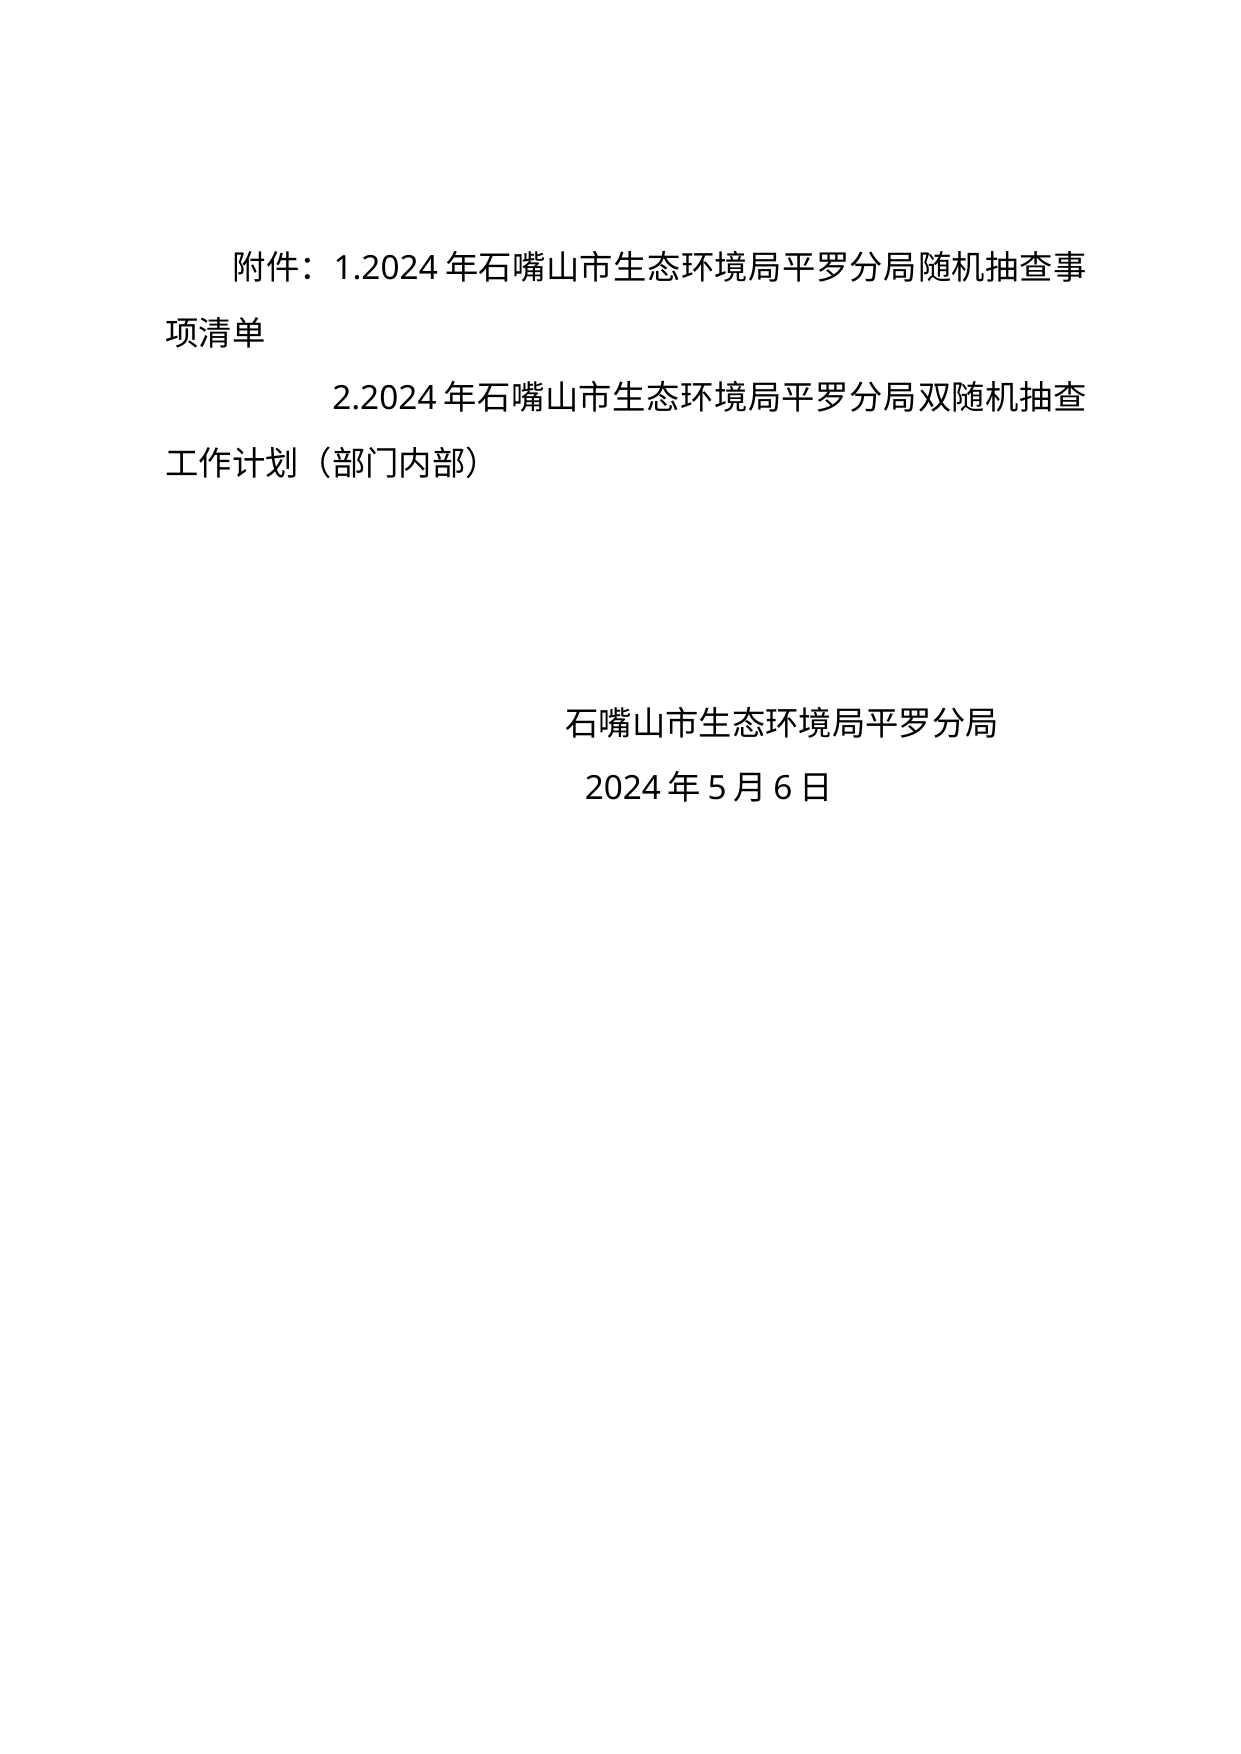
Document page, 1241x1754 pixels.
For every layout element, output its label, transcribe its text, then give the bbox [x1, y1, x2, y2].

text 2.2024年石嘴山市生态环境局平罗分局双随机抽查工作计划（部门内部） [165, 363, 1087, 493]
text 附件：1.2024年石嘴山市生态环境局平罗分局随机抽查事项清单 [165, 233, 1087, 363]
text 2024年5月6日 [165, 753, 1087, 818]
text 石嘴山市生态环境局平罗分局 [165, 688, 1087, 753]
